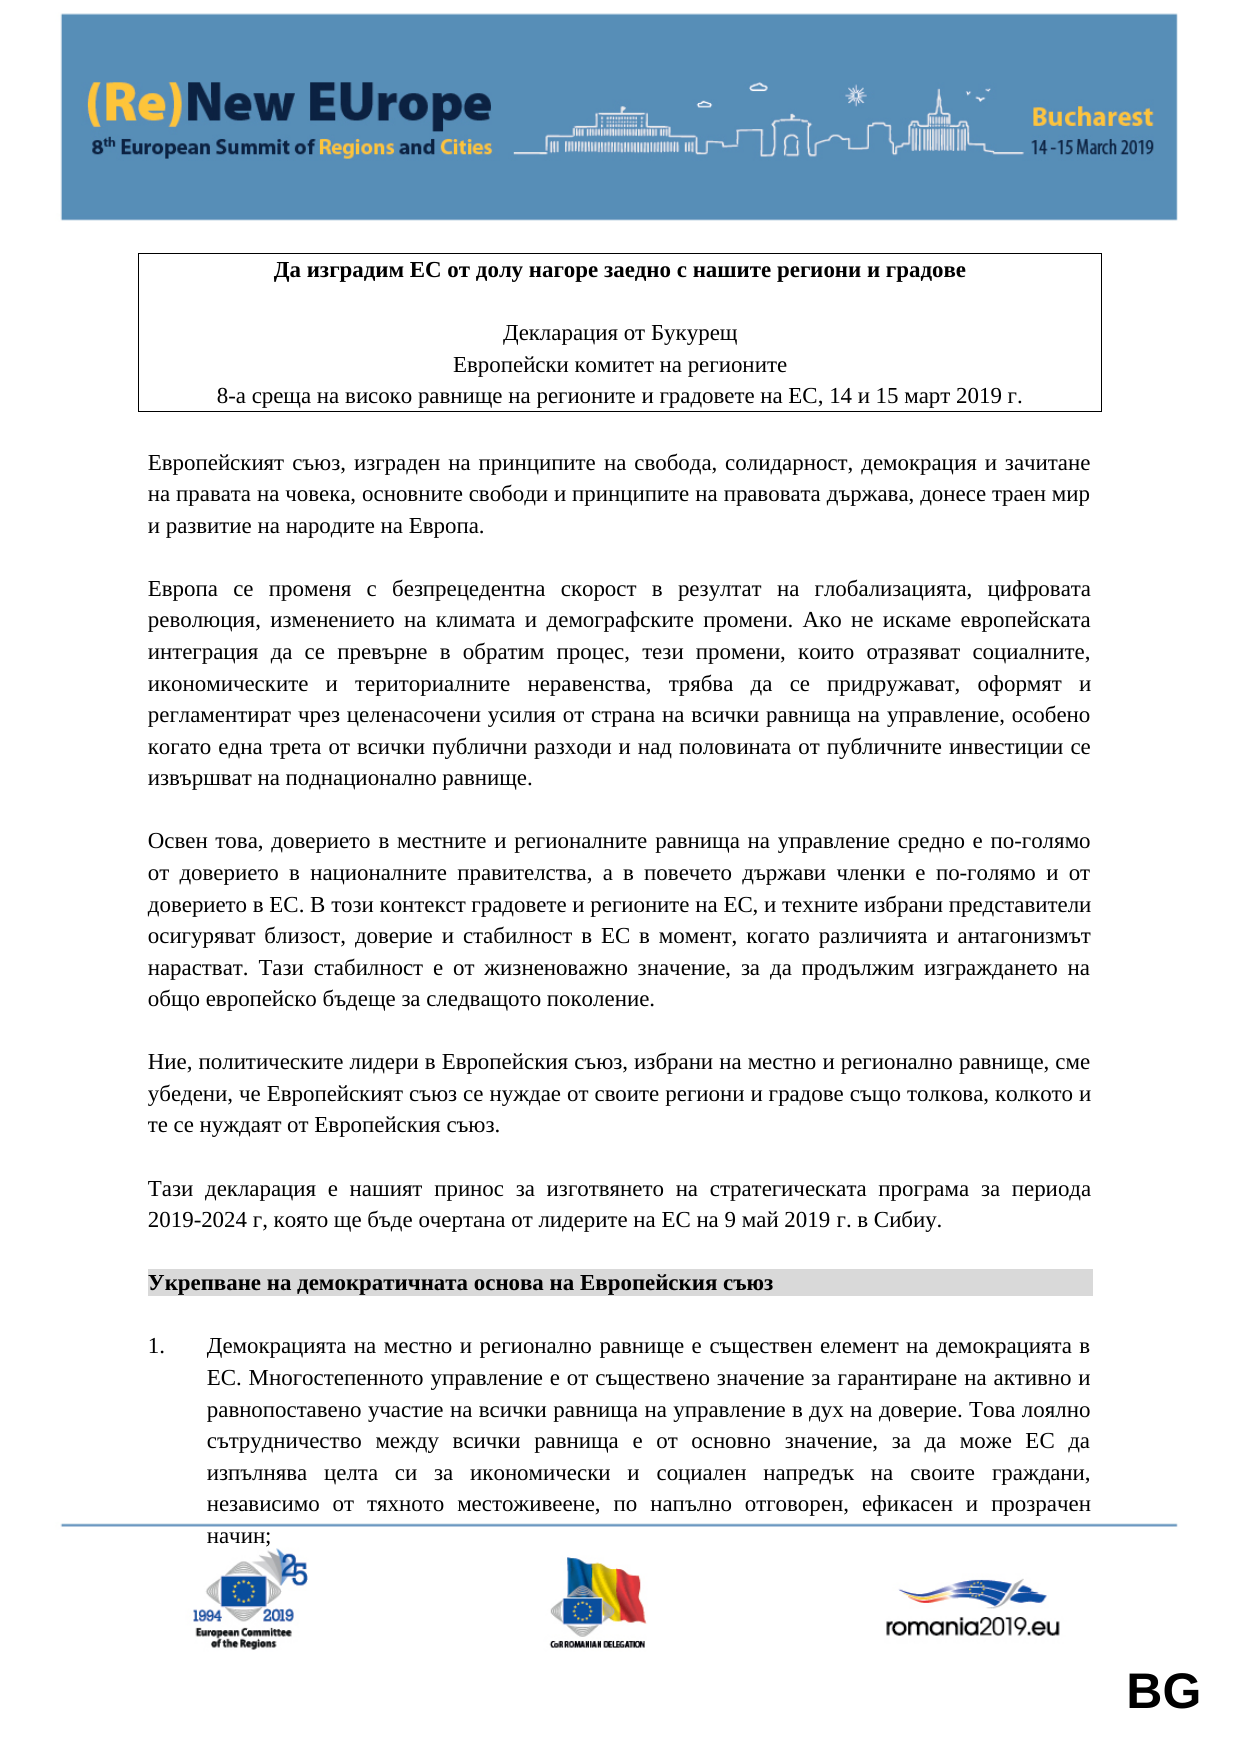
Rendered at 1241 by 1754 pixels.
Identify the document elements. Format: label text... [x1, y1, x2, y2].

text Ние, политическите лидери в Европейския съюз, избрани на местно и регионално равнище, сме убедени, че Европейският съюз се нуждае от своите региони и градове също толкова, колкото и те се нуждаят от Европейския съюз. [148, 1048, 1093, 1138]
text Укрепване на демократичната основа на Европейския съюз [148, 1269, 1093, 1296]
text Тази декларация е нашият принос за изготвянето на стратегическата програма за периода 2019-2024 г, която ще бъде очертана от лидерите на ЕС на 9 май 2019 г. в Сибиу. [148, 1175, 1093, 1233]
text Освен това, доверието в местните и регионалните равнища на управление средно е по-голямо от доверието в националните правителства, а в повечето държави членки е по-голямо и от доверието в ЕС. В този контекст градовете и регионите на ЕС, и техните избрани представители осигуряват близост, доверие и стабилност в ЕС в момент, когато различията и антагонизмът нарастват. Тази стабилност е от жизненоважно значение, за да продължим изграждането на общо европейско бъдеще за следващото поколение. [148, 827, 1093, 1012]
list Демокрацията на местно и регионално равнище е съществен елемент на демокрацията в ЕС. Многостепенното управление е от съществено значение за гарантиране на активно и равнопоставено участие на всички равнища на управление в дух на доверие. Това лоялно сътрудничество между всички равнища е от основно значение, за да може ЕС да изпълнява целта си за икономически и социален напредък на своите граждани, независимо от тяхното местоживеене, по напълно отговорен, ефикасен и прозрачен начин; [148, 1332, 1093, 1548]
text Европейски комитет на регионите [139, 348, 1101, 377]
text 8-а среща на високо равнище на регионите и градовете на ЕС, 14 и 15 март 2019 г. [139, 379, 1101, 411]
text Декларация от Букурещ [139, 316, 1101, 346]
text Европа се променя с безпрецедентна скорост в резултат на глобализацията, цифровата революция, изменението на климата и демографските промени. Ако не искаме европейската интеграция да се превърне в обратим процес, тези промени, които отразяват социалните, икономическите и териториалните неравенства, трябва да се придружават, оформят и регламентират чрез целенасочени усилия от страна на всички равнища на управление, особено когато една трета от всички публични разходи и над половината от публичните инвестиции се извършват на поднационално равнище. [148, 575, 1093, 791]
picture [3, 0, 1235, 1713]
text Европейският съюз, изграден на принципите на свобода, солидарност, демокрация и зачитане на правата на човека, основните свободи и принципите на правовата държава, донесе траен мир и развитие на народите на Европа. [148, 449, 1093, 538]
text Да изградим ЕС от долу нагоре заедно с нашите региони и градове [139, 254, 1101, 283]
